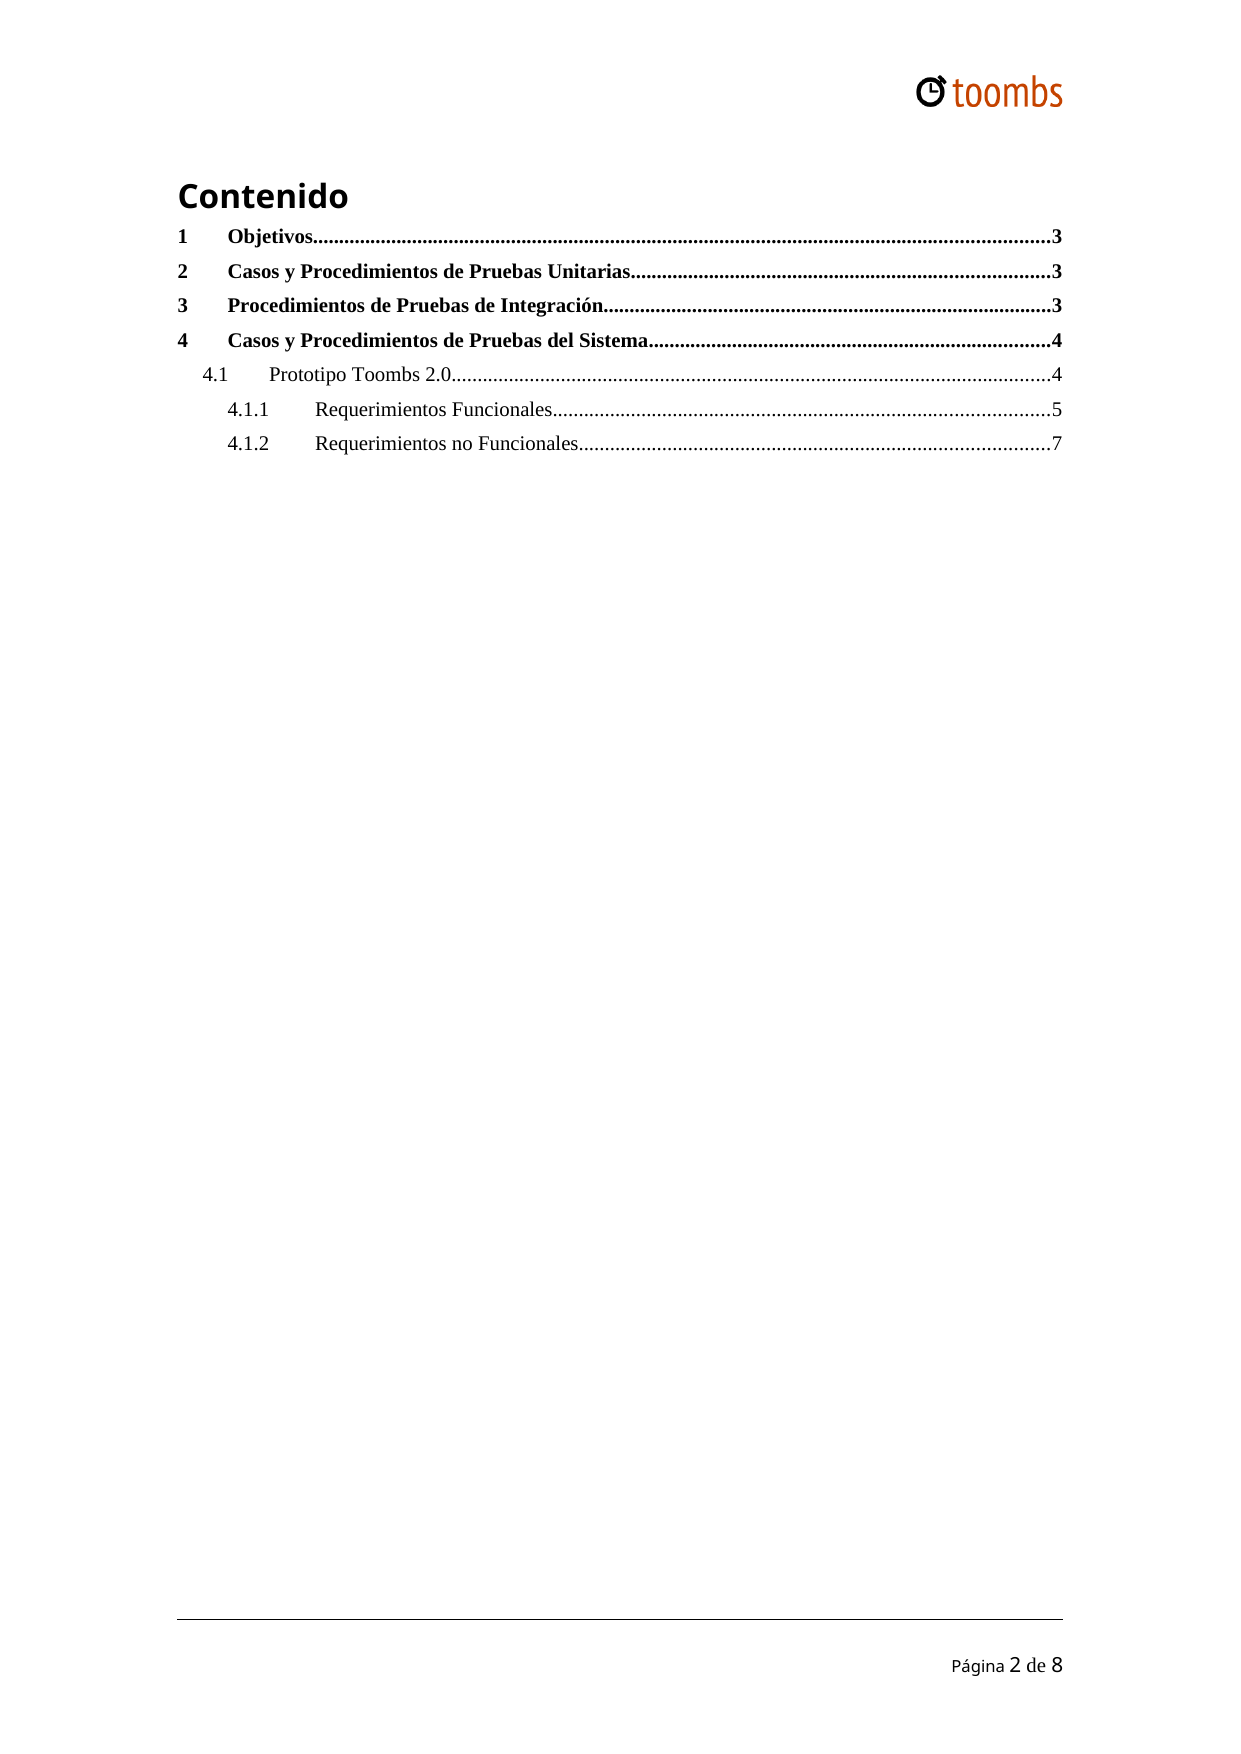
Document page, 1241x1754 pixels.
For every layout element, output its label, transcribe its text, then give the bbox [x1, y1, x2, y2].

text 4.1.1 Requerimientos Funcionales 5 [227, 397, 1063, 421]
subtitle Contenido [177, 173, 1063, 218]
text 3 Procedimientos de Pruebas de Integración 3 [177, 293, 1063, 317]
text 4.1 Prototipo Toombs 2.0 4 [202, 362, 1063, 386]
text 4.1.2 Requerimientos no Funcionales 7 [227, 431, 1063, 455]
text 1 Objetivos 3 [177, 224, 1063, 248]
text 4 Casos y Procedimientos de Pruebas del Sistema 4 [177, 328, 1063, 352]
picture [913, 75, 1064, 110]
text 2 Casos y Procedimientos de Pruebas Unitarias 3 [177, 259, 1063, 283]
